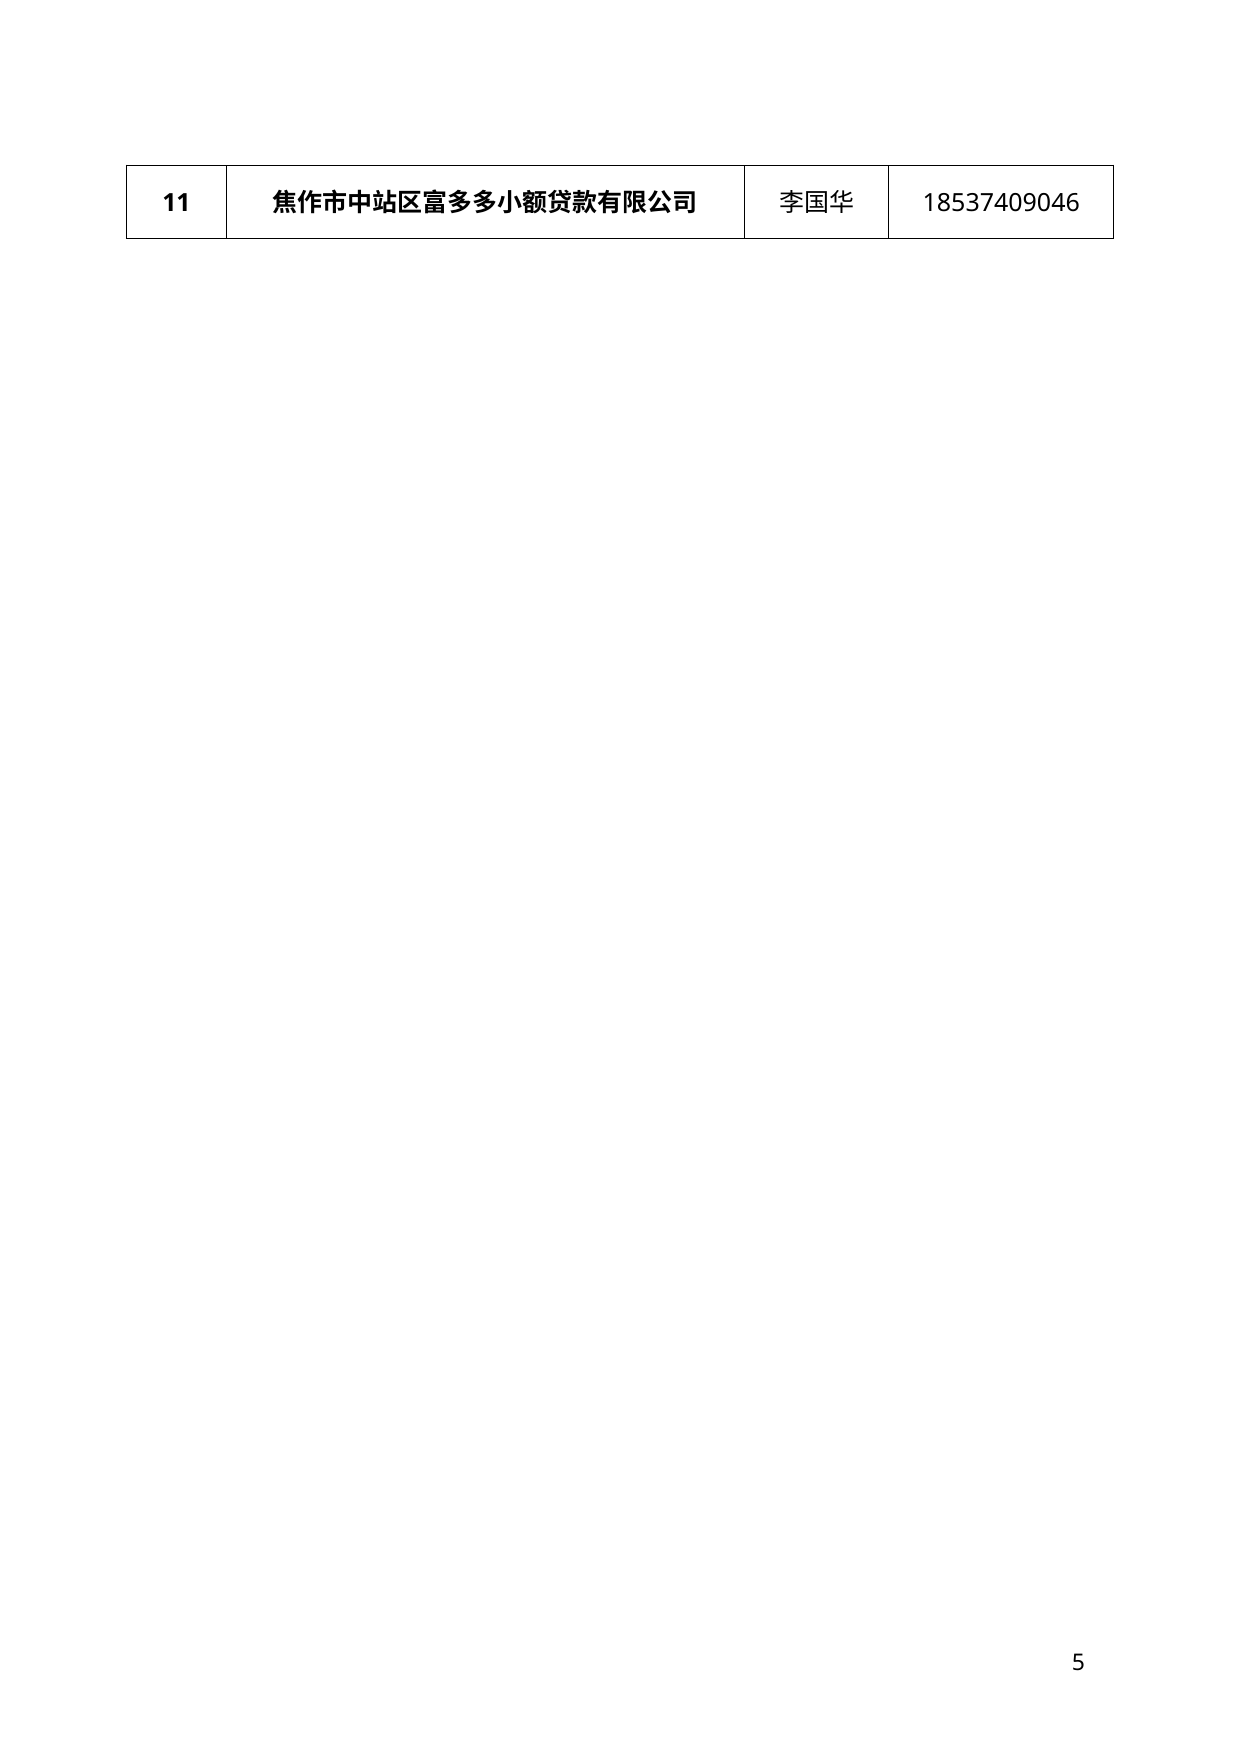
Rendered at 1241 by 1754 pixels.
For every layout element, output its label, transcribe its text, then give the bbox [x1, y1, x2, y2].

table_cell 焦作市中站区富多多小额贷款有限公司 [227, 166, 744, 238]
table_cell 李国华 [745, 166, 888, 238]
table_cell 18537409046 [889, 166, 1113, 238]
table_cell 11 [127, 166, 226, 238]
